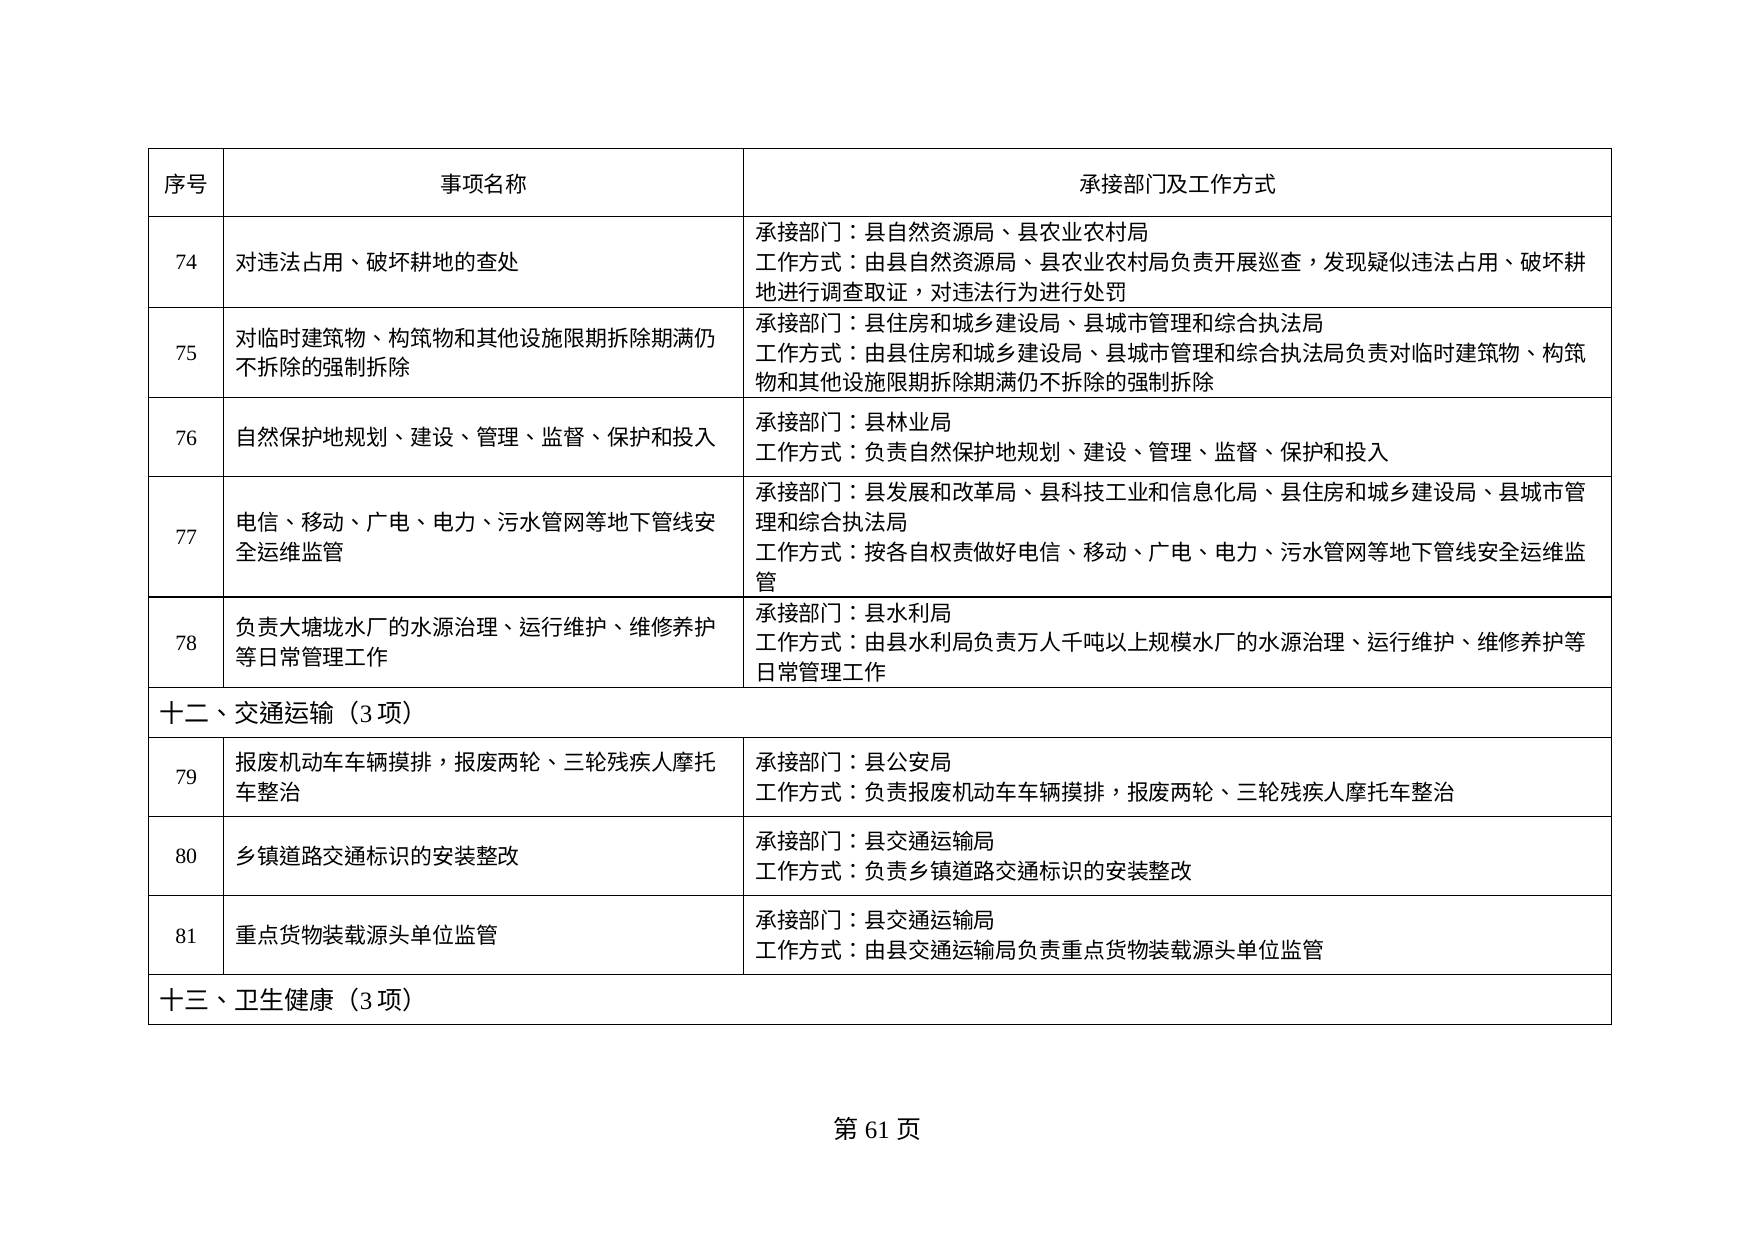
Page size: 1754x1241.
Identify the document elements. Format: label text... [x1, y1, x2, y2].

table_cell 77 [149, 477, 223, 596]
table_cell 81 [149, 896, 223, 974]
table_cell 自然保护地规划、建设、管理、监督、保护和投入 [224, 398, 743, 476]
table_cell 电信、移动、广电、电力、污水管网等地下管线安全运维监管 [224, 477, 743, 596]
table_cell 75 [149, 308, 223, 397]
table_cell 报废机动车车辆摸排，报废两轮、三轮残疾人摩托车整治 [224, 738, 743, 816]
table_header 事项名称 [224, 149, 743, 216]
table_cell 对临时建筑物、构筑物和其他设施限期拆除期满仍不拆除的强制拆除 [224, 308, 743, 397]
table_cell 十二、交通运输（3项） [149, 688, 1611, 737]
table_cell 承接部门：县水利局 工作方式：由县水利局负责万人千吨以上规模水厂的水源治理、运行维护、维修养护等日常管理工作 [744, 598, 1611, 687]
table_cell 承接部门：县住房和城乡建设局、县城市管理和综合执法局 工作方式：由县住房和城乡建设局、县城市管理和综合执法局负责对临时建筑物、构筑物和其他设施限期拆除期满仍不拆除的强制拆除 [744, 308, 1611, 397]
table_cell 承接部门：县自然资源局、县农业农村局 工作方式：由县自然资源局、县农业农村局负责开展巡查，发现疑似违法占用、破坏耕地进行调查取证，对违法行为进行处罚 [744, 217, 1611, 307]
table_cell 承接部门：县林业局 工作方式：负责自然保护地规划、建设、管理、监督、保护和投入 [744, 398, 1611, 476]
table_header 序号 [149, 149, 223, 216]
table_cell 74 [149, 217, 223, 307]
table_cell 79 [149, 738, 223, 816]
table_cell 乡镇道路交通标识的安装整改 [224, 817, 743, 895]
table_cell 承接部门：县交通运输局 工作方式：负责乡镇道路交通标识的安装整改 [744, 817, 1611, 895]
table_cell 负责大塘垅水厂的水源治理、运行维护、维修养护等日常管理工作 [224, 598, 743, 687]
table_cell 80 [149, 817, 223, 895]
table_cell 承接部门：县公安局 工作方式：负责报废机动车车辆摸排，报废两轮、三轮残疾人摩托车整治 [744, 738, 1611, 816]
table_cell 76 [149, 398, 223, 476]
table_cell 十三、卫生健康（3项） [149, 975, 1611, 1024]
table_cell 重点货物装载源头单位监管 [224, 896, 743, 974]
table_cell 承接部门：县发展和改革局、县科技工业和信息化局、县住房和城乡建设局、县城市管理和综合执法局 工作方式：按各自权责做好电信、移动、广电、电力、污水管网等地下管线安全运维监管 [744, 477, 1611, 596]
table_cell 78 [149, 598, 223, 687]
table_header 承接部门及工作方式 [744, 149, 1611, 216]
table_cell 对违法占用、破坏耕地的查处 [224, 217, 743, 307]
table_cell 承接部门：县交通运输局 工作方式：由县交通运输局负责重点货物装载源头单位监管 [744, 896, 1611, 974]
